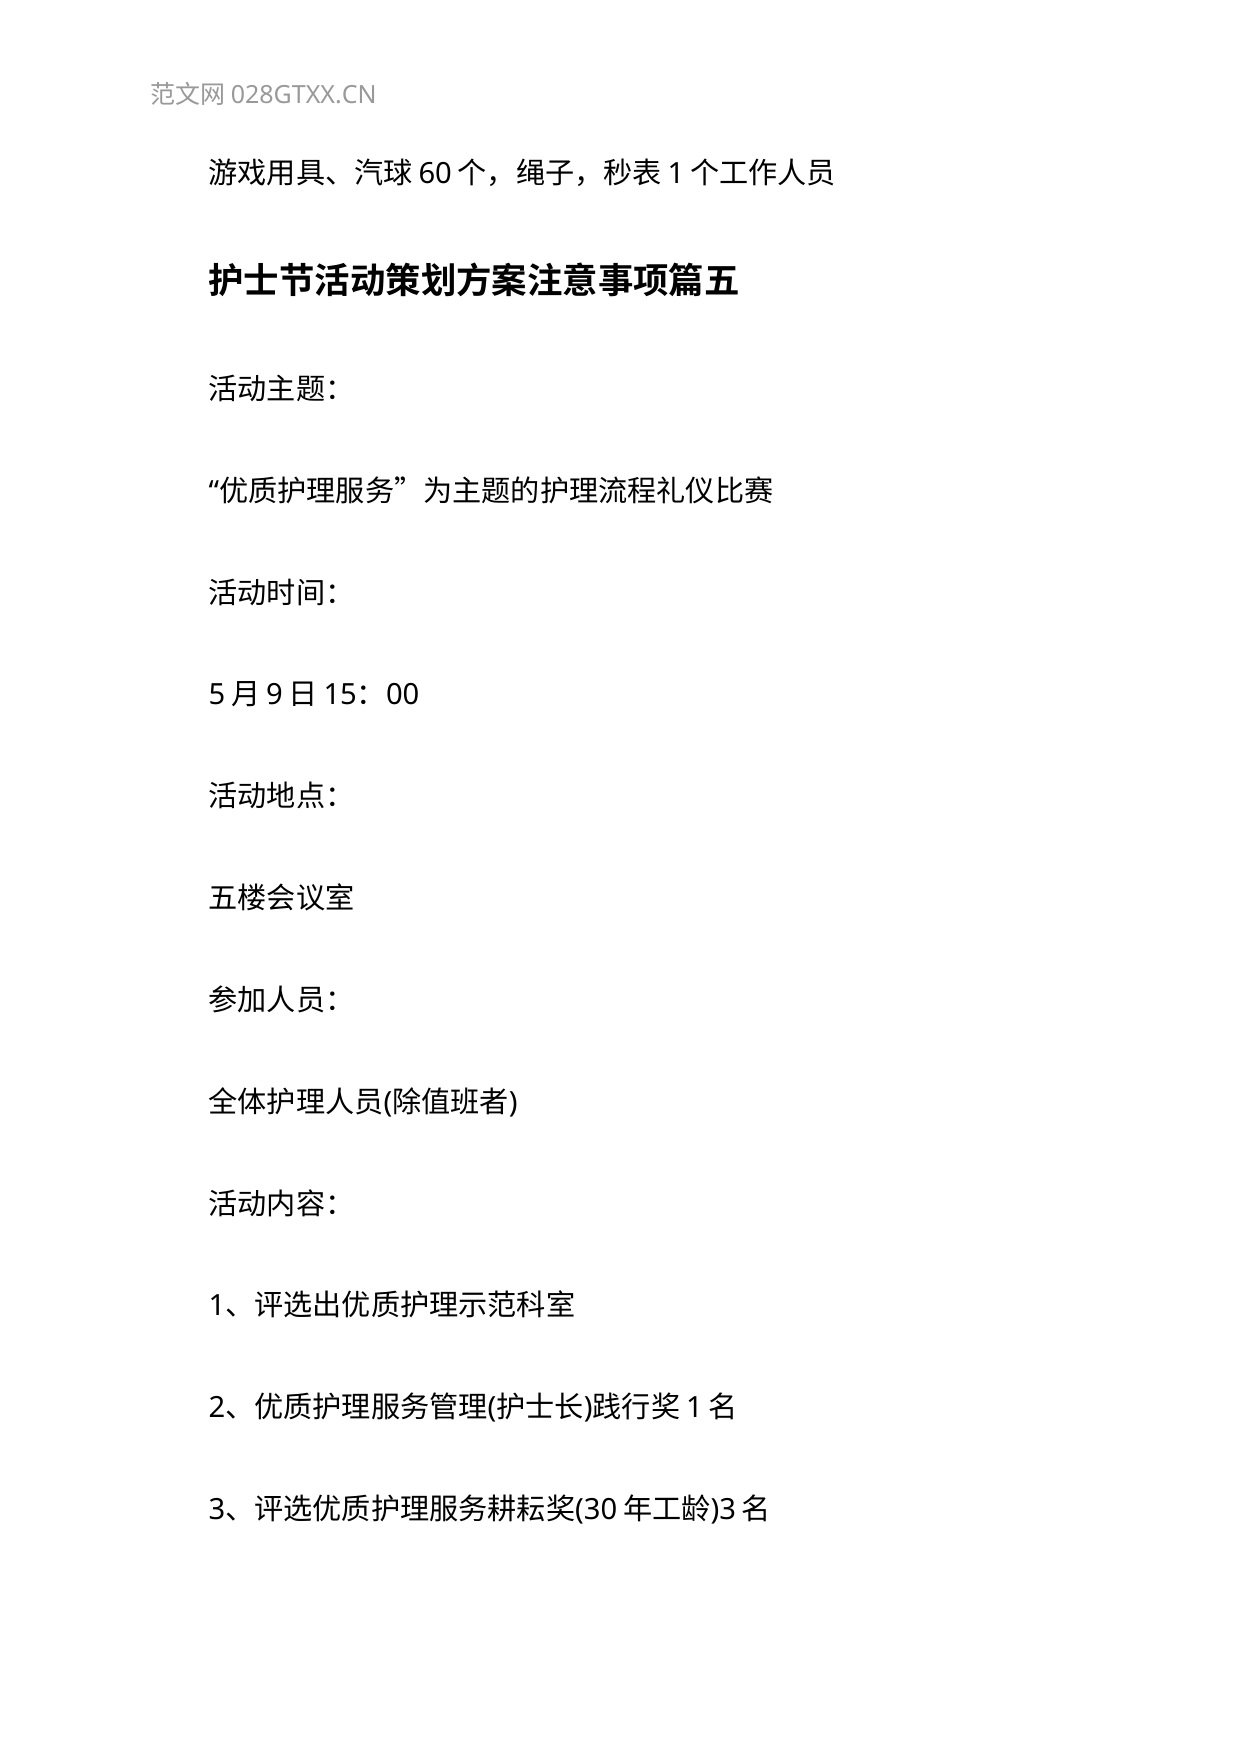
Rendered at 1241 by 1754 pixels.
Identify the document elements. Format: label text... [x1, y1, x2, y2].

text 全体护理人员(除值班者) [150, 1078, 1090, 1121]
text 2、优质护理服务管理(护士长)践行奖1名 [150, 1384, 1090, 1426]
text 参加人员： [150, 976, 1090, 1019]
text 活动时间： [150, 569, 1090, 611]
text “优质护理服务”为主题的护理流程礼仪比赛 [150, 467, 1090, 509]
text 5月9日15：00 [150, 671, 1090, 713]
text 游戏用具、汽球60个，绳子，秒表1个工作人员 [150, 150, 1090, 192]
text 活动主题： [150, 365, 1090, 408]
text 3、评选优质护理服务耕耘奖(30年工龄)3名 [150, 1486, 1090, 1528]
text 护士节活动策划方案注意事项篇五 [150, 252, 1090, 303]
text 活动内容： [150, 1180, 1090, 1222]
text 五楼会议室 [150, 875, 1090, 917]
text 1、评选出优质护理示范科室 [150, 1282, 1090, 1324]
text 活动地点： [150, 773, 1090, 815]
